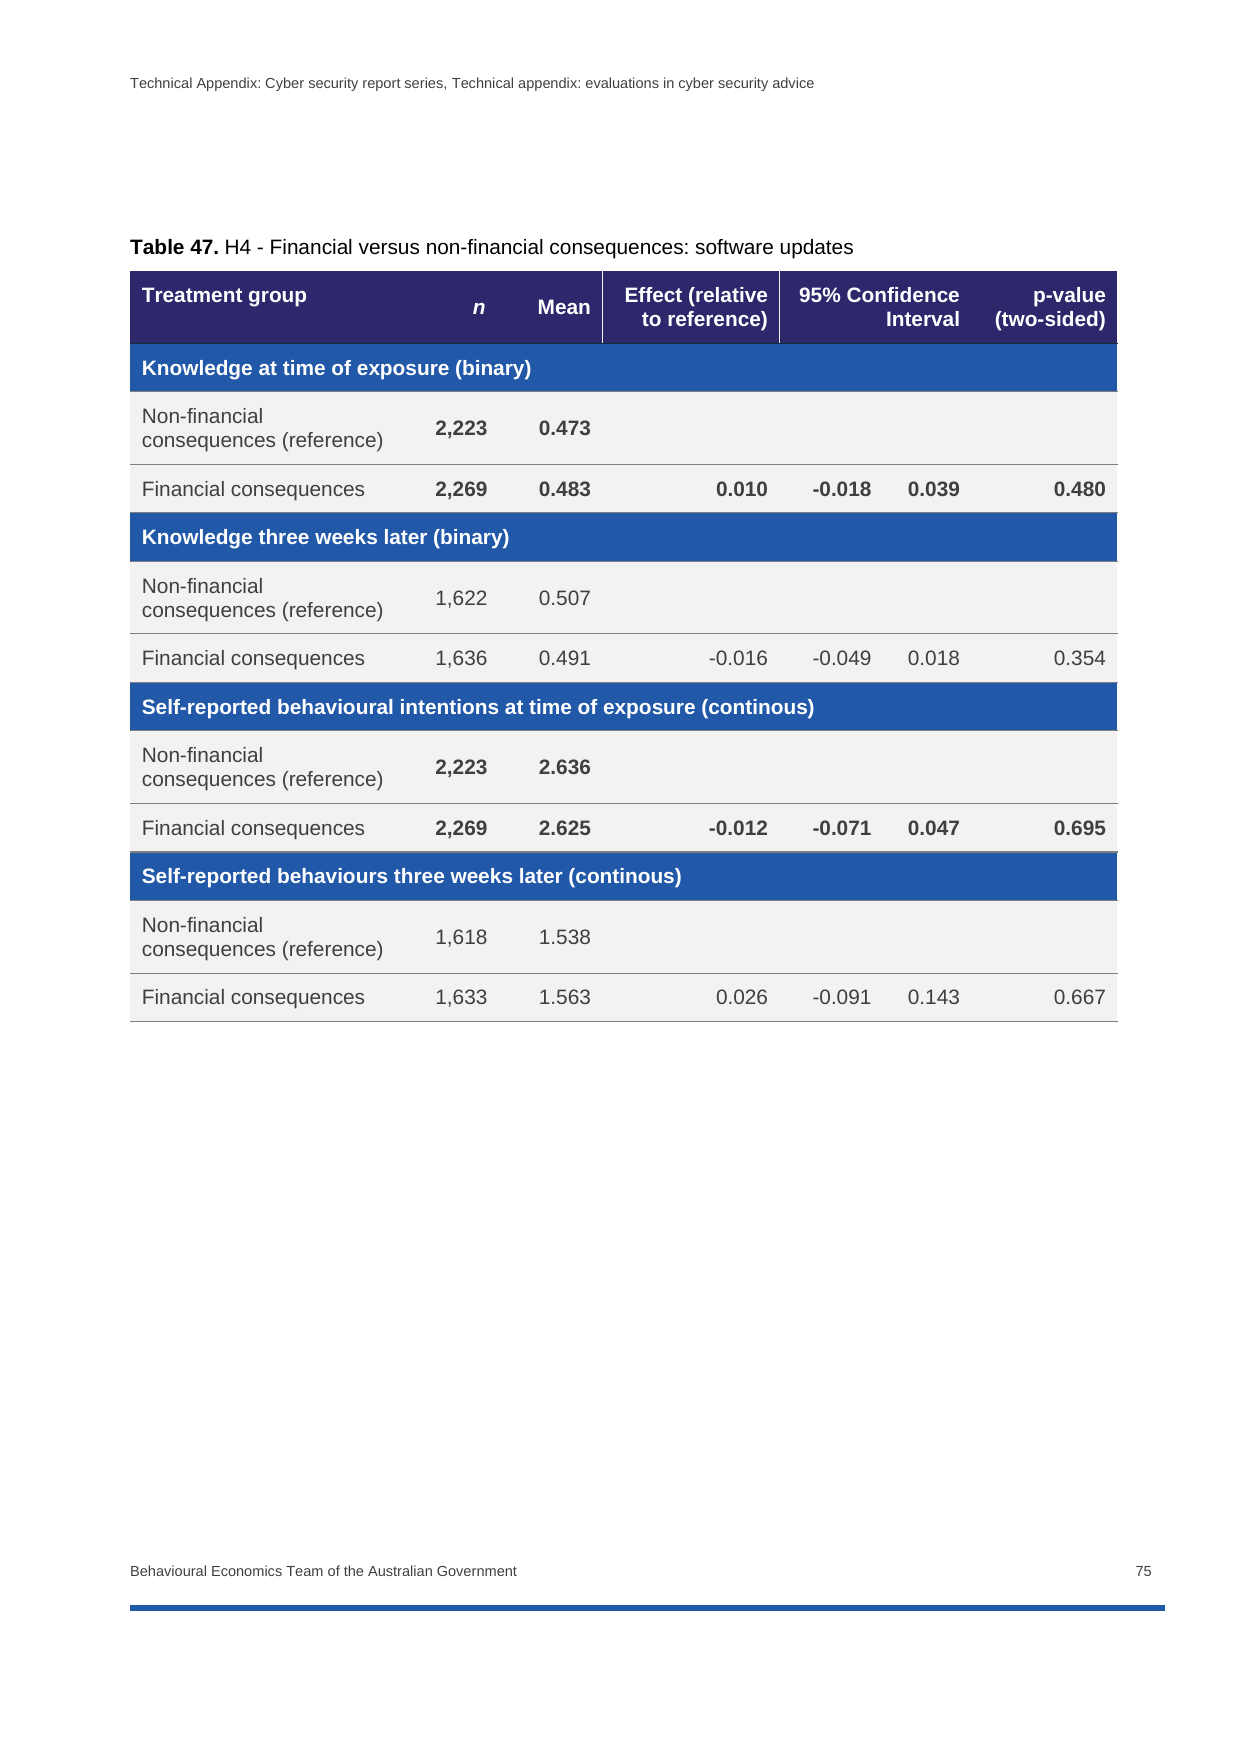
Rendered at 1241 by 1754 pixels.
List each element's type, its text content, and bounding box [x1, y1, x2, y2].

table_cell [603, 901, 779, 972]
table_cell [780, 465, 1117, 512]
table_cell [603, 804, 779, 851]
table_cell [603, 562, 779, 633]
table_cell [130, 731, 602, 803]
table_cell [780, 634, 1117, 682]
subtitle H4 - Financial versus non-financial consequences: software updates [130, 229, 992, 259]
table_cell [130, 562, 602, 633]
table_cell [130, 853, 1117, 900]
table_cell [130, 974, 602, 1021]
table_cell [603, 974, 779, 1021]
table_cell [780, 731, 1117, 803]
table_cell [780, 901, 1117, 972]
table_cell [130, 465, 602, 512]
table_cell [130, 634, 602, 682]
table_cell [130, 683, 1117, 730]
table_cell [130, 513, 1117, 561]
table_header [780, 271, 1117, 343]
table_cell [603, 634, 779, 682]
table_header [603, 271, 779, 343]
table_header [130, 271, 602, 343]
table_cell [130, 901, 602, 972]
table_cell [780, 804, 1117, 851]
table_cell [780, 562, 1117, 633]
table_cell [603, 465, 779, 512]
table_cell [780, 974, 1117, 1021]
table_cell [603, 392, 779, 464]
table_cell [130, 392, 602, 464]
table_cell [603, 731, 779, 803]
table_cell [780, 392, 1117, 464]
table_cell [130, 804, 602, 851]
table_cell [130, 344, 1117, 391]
